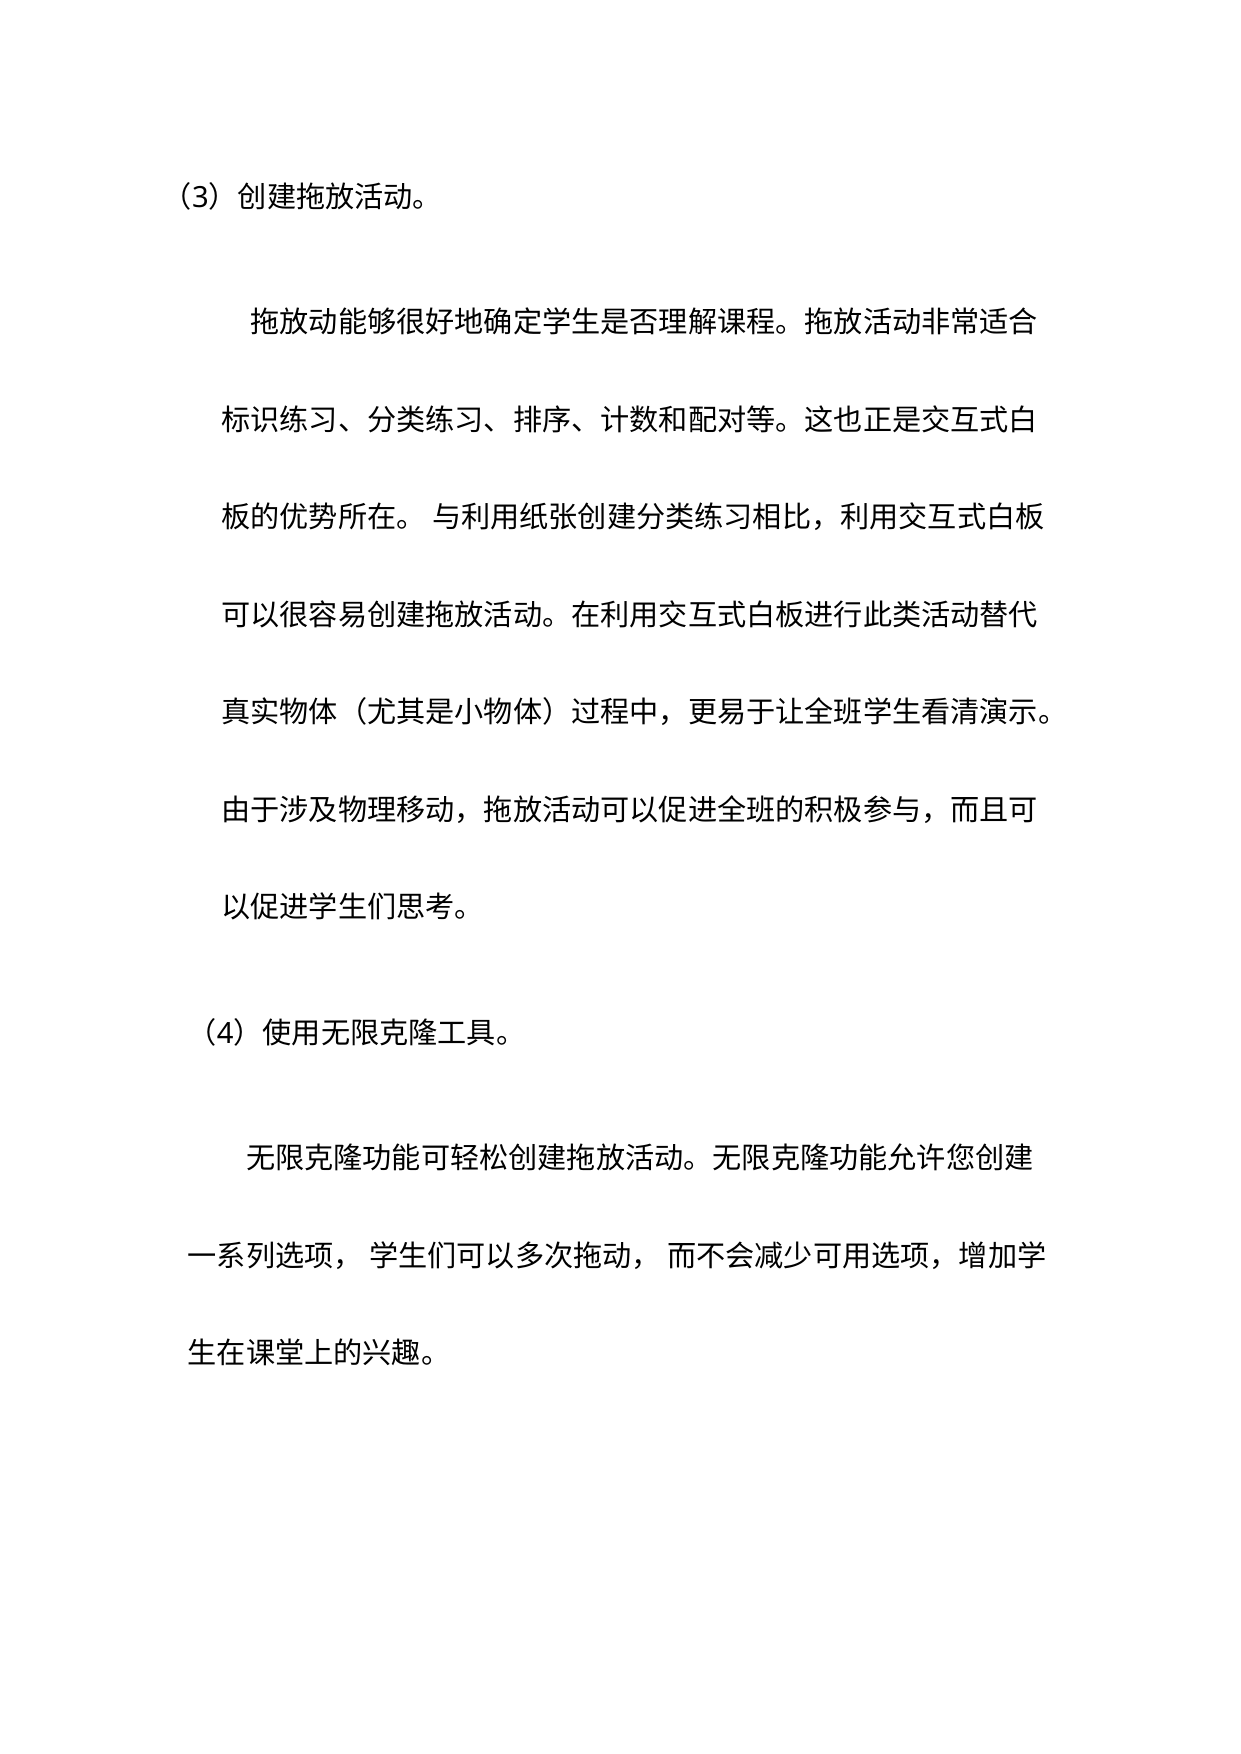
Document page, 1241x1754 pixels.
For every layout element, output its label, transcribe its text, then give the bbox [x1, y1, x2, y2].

text （4）使用无限克隆工具。 [187, 998, 1053, 1063]
text （3）创建拖放活动。 [163, 162, 1053, 227]
text 无限克隆功能可轻松创建拖放活动。无限克隆功能允许您创建一系列选项， 学生们可以多次拖动， 而不会减少可用选项，增加学生在课堂上的兴趣。 [187, 1123, 1053, 1383]
text 拖放动能够很好地确定学生是否理解课程。拖放活动非常适合标识练习、分类练习、排序、计数和配对等。这也正是交互式白板的优势所在。 与利用纸张创建分类练习相比，利用交互式白板可以很容易创建拖放活动。在利用交互式白板进行此类活动替代真实物体（尤其是小物体）过程中，更易于让全班学生看清演示。由于涉及物理移动，拖放活动可以促进全班的积极参与，而且可以促进学生们思考。 [221, 287, 1053, 937]
